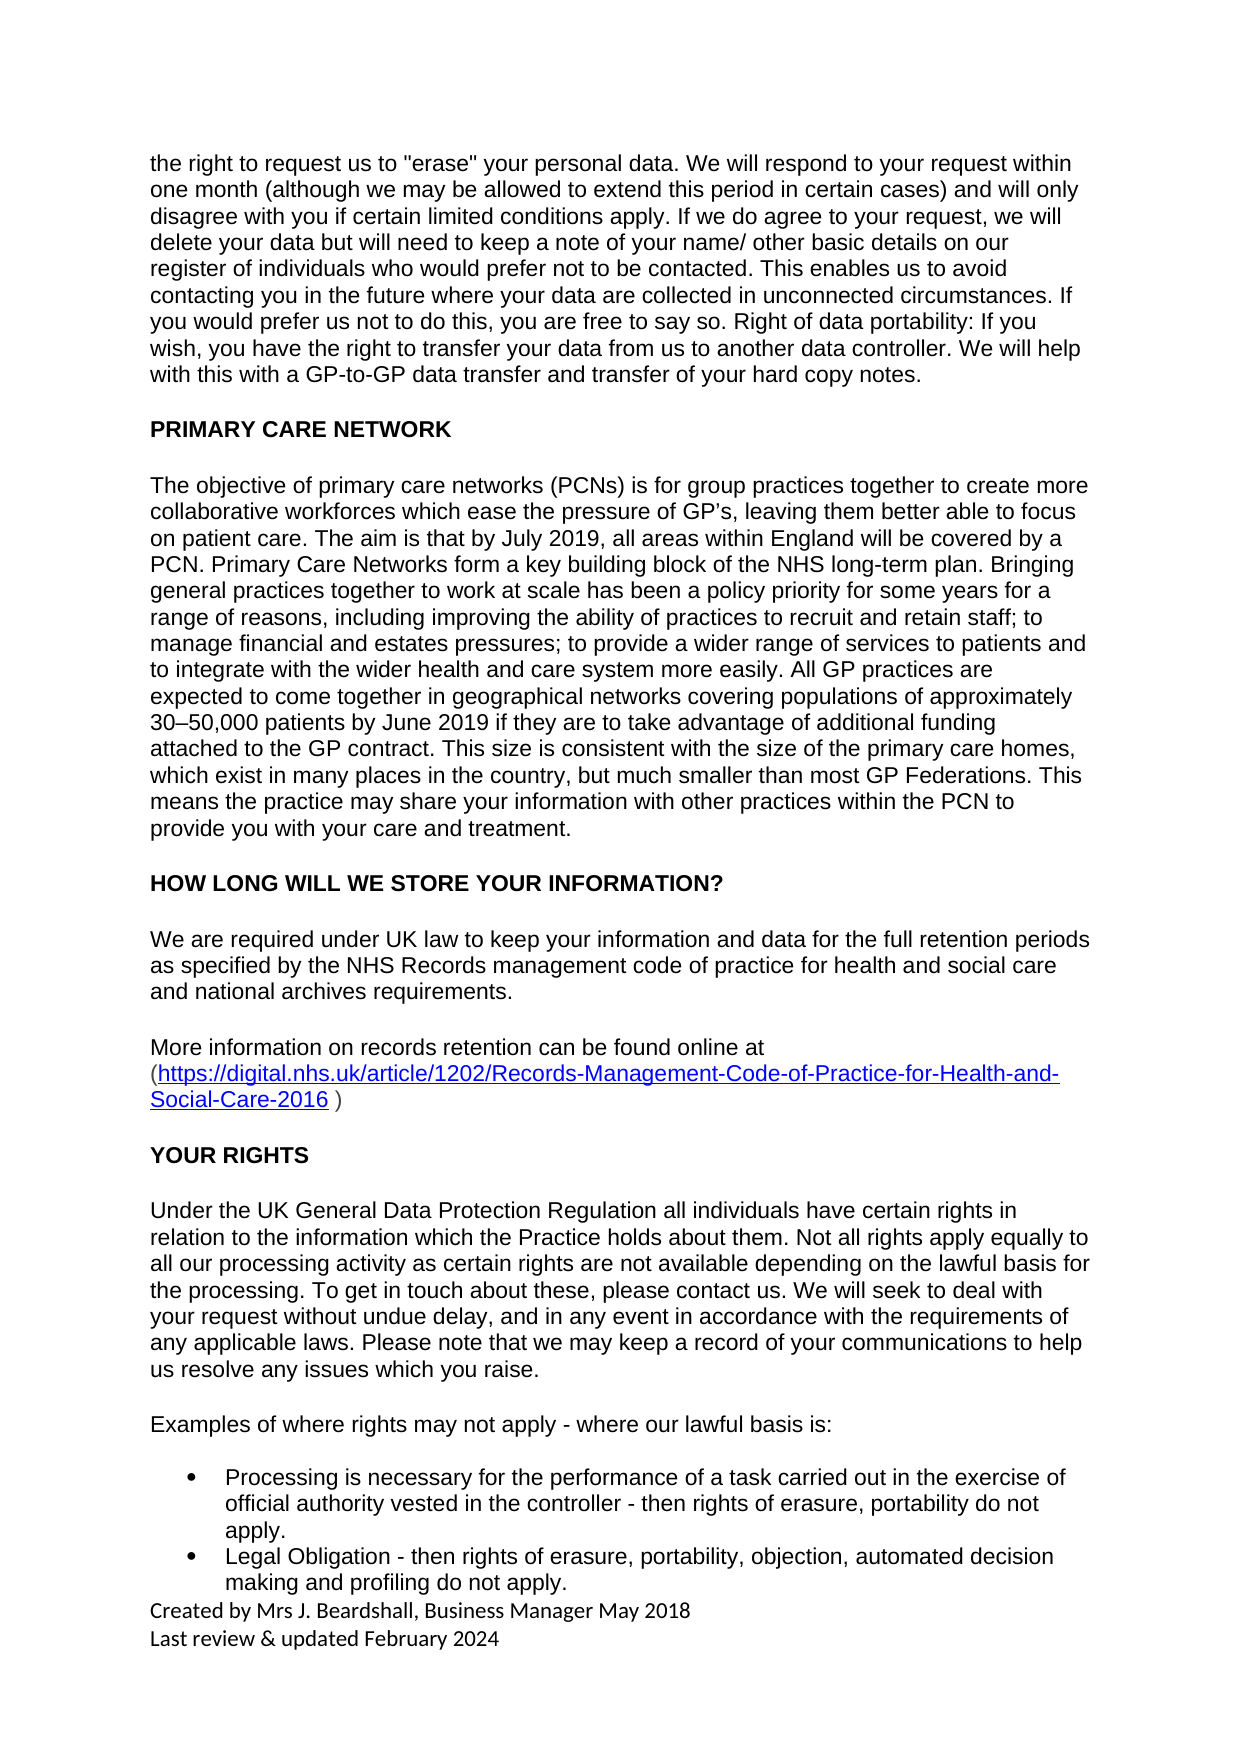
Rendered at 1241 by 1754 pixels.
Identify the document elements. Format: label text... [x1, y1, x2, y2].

text PRIMARY CARE NETWORK [150, 416, 1090, 443]
text We are required under UK law to keep your information and data for the full retention periods as specified by the NHS Records management code of practice for health and social care and national archives requirements. [150, 926, 1090, 1004]
text YOUR RIGHTS [150, 1142, 1090, 1168]
list Processing is necessary for the performance of a task carried out in the exercise of official authority vested in the controller - then rights of erasure, portability do not apply. [187, 1464, 1090, 1543]
text Under the UK General Data Protection Regulation all individuals have certain rights in relation to the information which the Practice holds about them. Not all rights apply equally to all our processing activity as certain rights are not available depending on the lawful basis for the processing. To get in touch about these, please contact us. We will seek to deal with your request without undue delay, and in any event in accordance with the requirements of any applicable laws. Please note that we may keep a record of your communications to help us resolve any issues which you raise. [150, 1197, 1090, 1382]
text More information on records retention can be found online at (https://digital.nhs.uk/article/1202/Records-Management-Code-of-Practice-for-Health-and-Social-Care-2016 ) [150, 1034, 1090, 1113]
text The objective of primary care networks (PCNs) is for group practices together to create more collaborative workforces which ease the pressure of GP’s, leaving them better able to focus on patient care. The aim is that by July 2019, all areas within England will be covered by a PCN. Primary Care Networks form a key building block of the NHS long-term plan. Bringing general practices together to work at scale has been a policy priority for some years for a range of reasons, including improving the ability of practices to recruit and retain staff; to manage financial and estates pressures; to provide a wider range of services to patients and to integrate with the wider health and care system more easily. All GP practices are expected to come together in geographical networks covering populations of approximately 30–50,000 patients by June 2019 if they are to take advantage of additional funding attached to the GP contract. This size is consistent with the size of the primary care homes, which exist in many places in the country, but much smaller than most GP Federations. This means the practice may share your information with other practices within the PCN to provide you with your care and treatment. [150, 472, 1090, 841]
list Legal Obligation - then rights of erasure, portability, objection, automated decision making and profiling do not apply. [187, 1543, 1090, 1596]
text HOW LONG WILL WE STORE YOUR INFORMATION? [150, 870, 1090, 896]
text Examples of where rights may not apply - where our lawful basis is: [150, 1411, 1090, 1437]
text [150, 150, 1090, 387]
